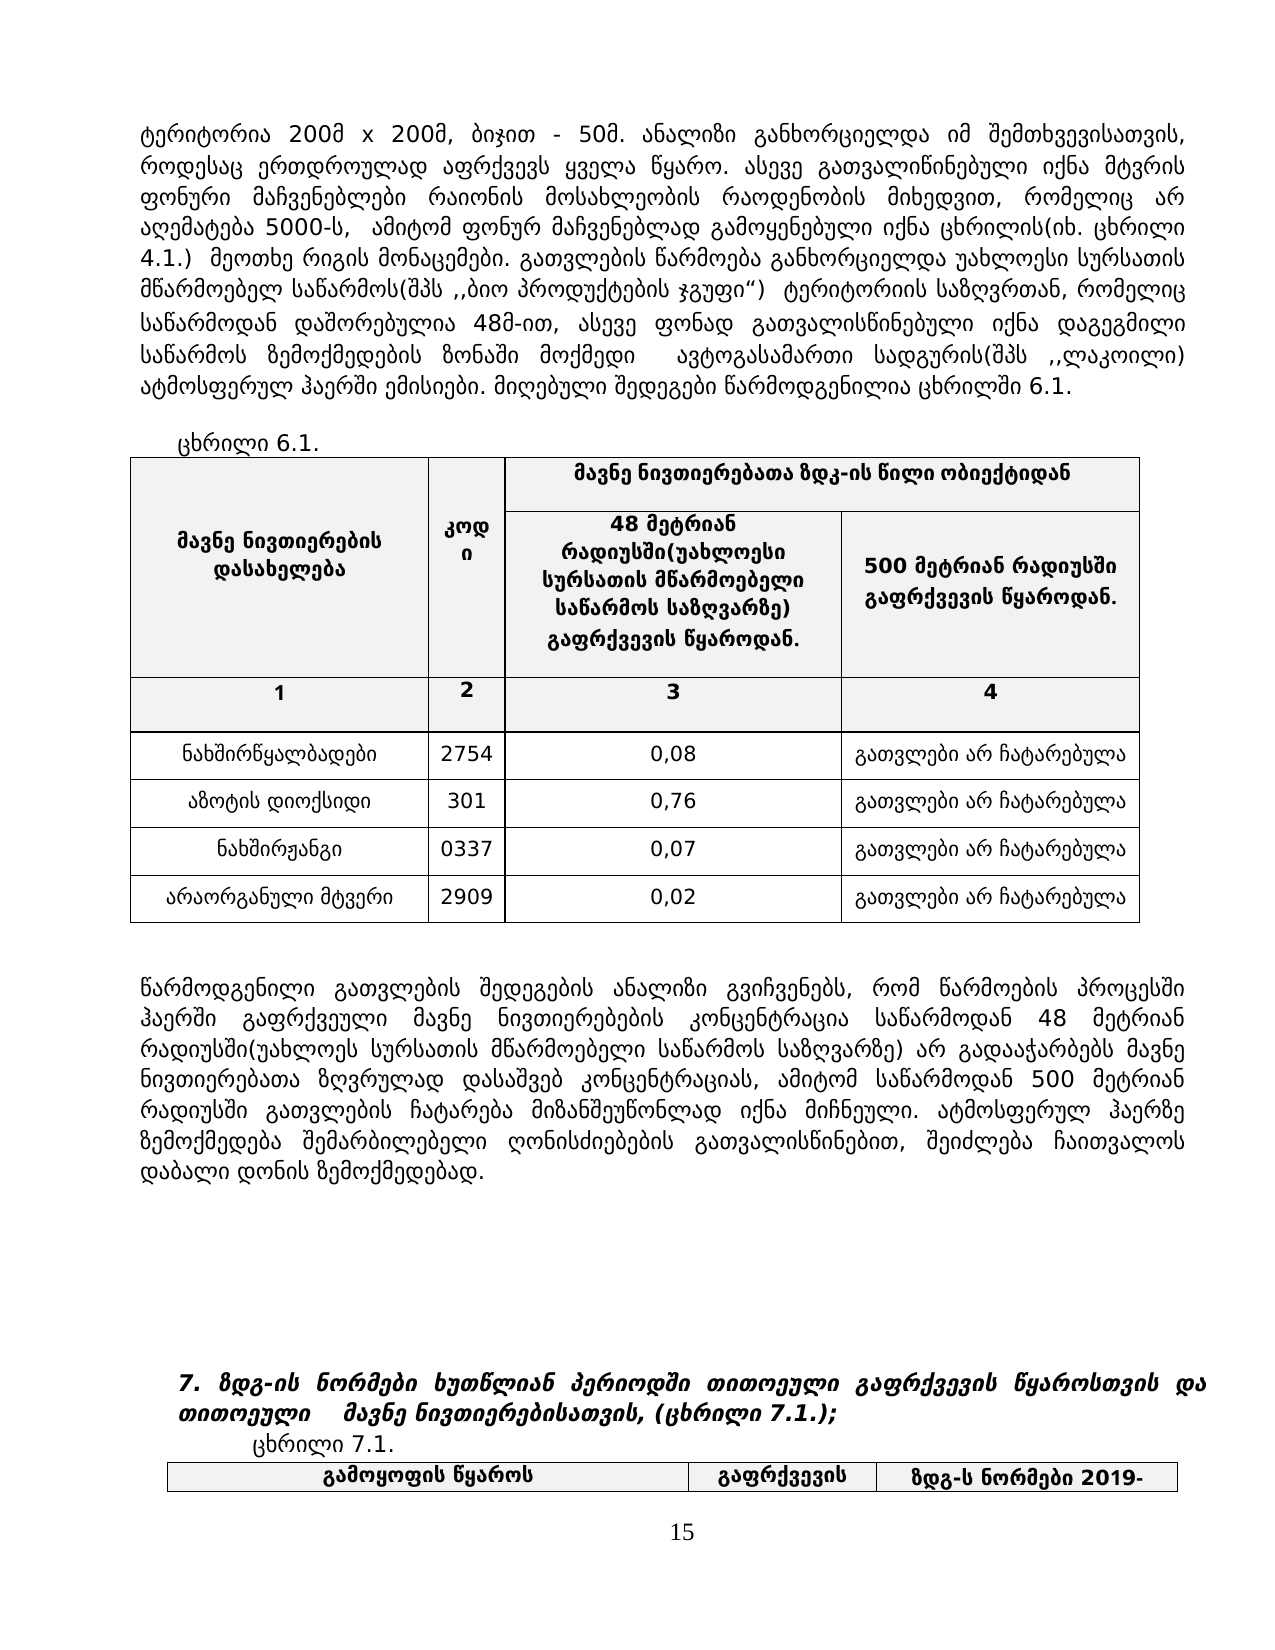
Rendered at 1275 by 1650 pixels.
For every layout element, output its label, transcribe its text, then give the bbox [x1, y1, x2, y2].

table_cell 2 [429, 678, 504, 731]
table_cell 4 [842, 678, 1139, 731]
table_header მავნე ნივთიერების დასახელება [131, 458, 428, 677]
table_cell გათვლები არ ჩატარებულა [842, 876, 1139, 922]
text ცხრილი 7.1. [252, 1431, 1208, 1458]
table_cell ნახშირჟანგი [131, 828, 428, 874]
table_cell 0,02 [506, 876, 841, 922]
table_cell 2909 [429, 876, 504, 922]
table_cell გათვლები არ ჩატარებულა [842, 733, 1139, 779]
table_cell გათვლები არ ჩატარებულა [842, 780, 1139, 827]
table_cell ნახშირწყალბადები [131, 733, 428, 779]
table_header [877, 1463, 1177, 1491]
table_cell 2754 [429, 733, 504, 779]
table_cell 48 მეტრიან რადიუსში(უახლოესი სურსათის მწარმოებელი საწარმოს საზღვარზე) გაფრქვევის წყაროდან. [506, 512, 841, 677]
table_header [168, 1463, 688, 1491]
text 7. ზდგ-ის ნორმები ხუთწლიან პერიოდში თითოეული გაფრქვევის წყაროსთვის და თითოეული მავნე ნივთიერებისათვის, (ცხრილი 7.1.); [177, 1370, 1208, 1427]
table_cell გათვლები არ ჩატარებულა [842, 828, 1139, 874]
table_cell 1 [131, 678, 428, 731]
table_cell 0,07 [506, 828, 841, 874]
table_cell აზოტის დიოქსიდი [131, 780, 428, 827]
table_cell არაორგანული მტვერი [131, 876, 428, 922]
table_header მავნე ნივთიერებათა ზდკ-ის წილი ობიექტიდან [506, 458, 1139, 511]
text წარმოდგენილი გათვლების შედეგების ანალიზი გვიჩვენებს, რომ წარმოების პროცესში ჰაერში გაფრქვეული მავნე ნივთიერებების კონცენტრაცია საწარმოდან 48 მეტრიან რადიუსში(უახლოეს სურსათის მწარმოებელი საწარმოს საზღვარზე) არ გადააჭარბებს მავნე ნივთიერებათა ზღვრულად დასაშვებ კონცენტრაციას, ამიტომ საწარმოდან 500 მეტრიან რადიუსში გათვლების ჩატარება მიზანშეუწონლად იქნა მიჩნეული. ატმოსფერულ ჰაერზე ზემოქმედება შემარბილებელი ღონისძიებების გათვალისწინებით, შეიძლება ჩაითვალოს დაბალი დონის ზემოქმედებად. [140, 975, 1186, 1185]
table_cell 301 [429, 780, 504, 827]
table_cell 0,08 [506, 733, 841, 779]
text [140, 118, 1186, 400]
table_cell 3 [506, 678, 841, 731]
table_cell 0,76 [506, 780, 841, 827]
table_cell 500 მეტრიან რადიუსში გაფრქვევის წყაროდან. [842, 512, 1139, 677]
table_header კოდი [429, 458, 504, 677]
table_cell 0337 [429, 828, 504, 874]
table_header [689, 1463, 876, 1491]
text ცხრილი 6.1. [177, 430, 1186, 457]
